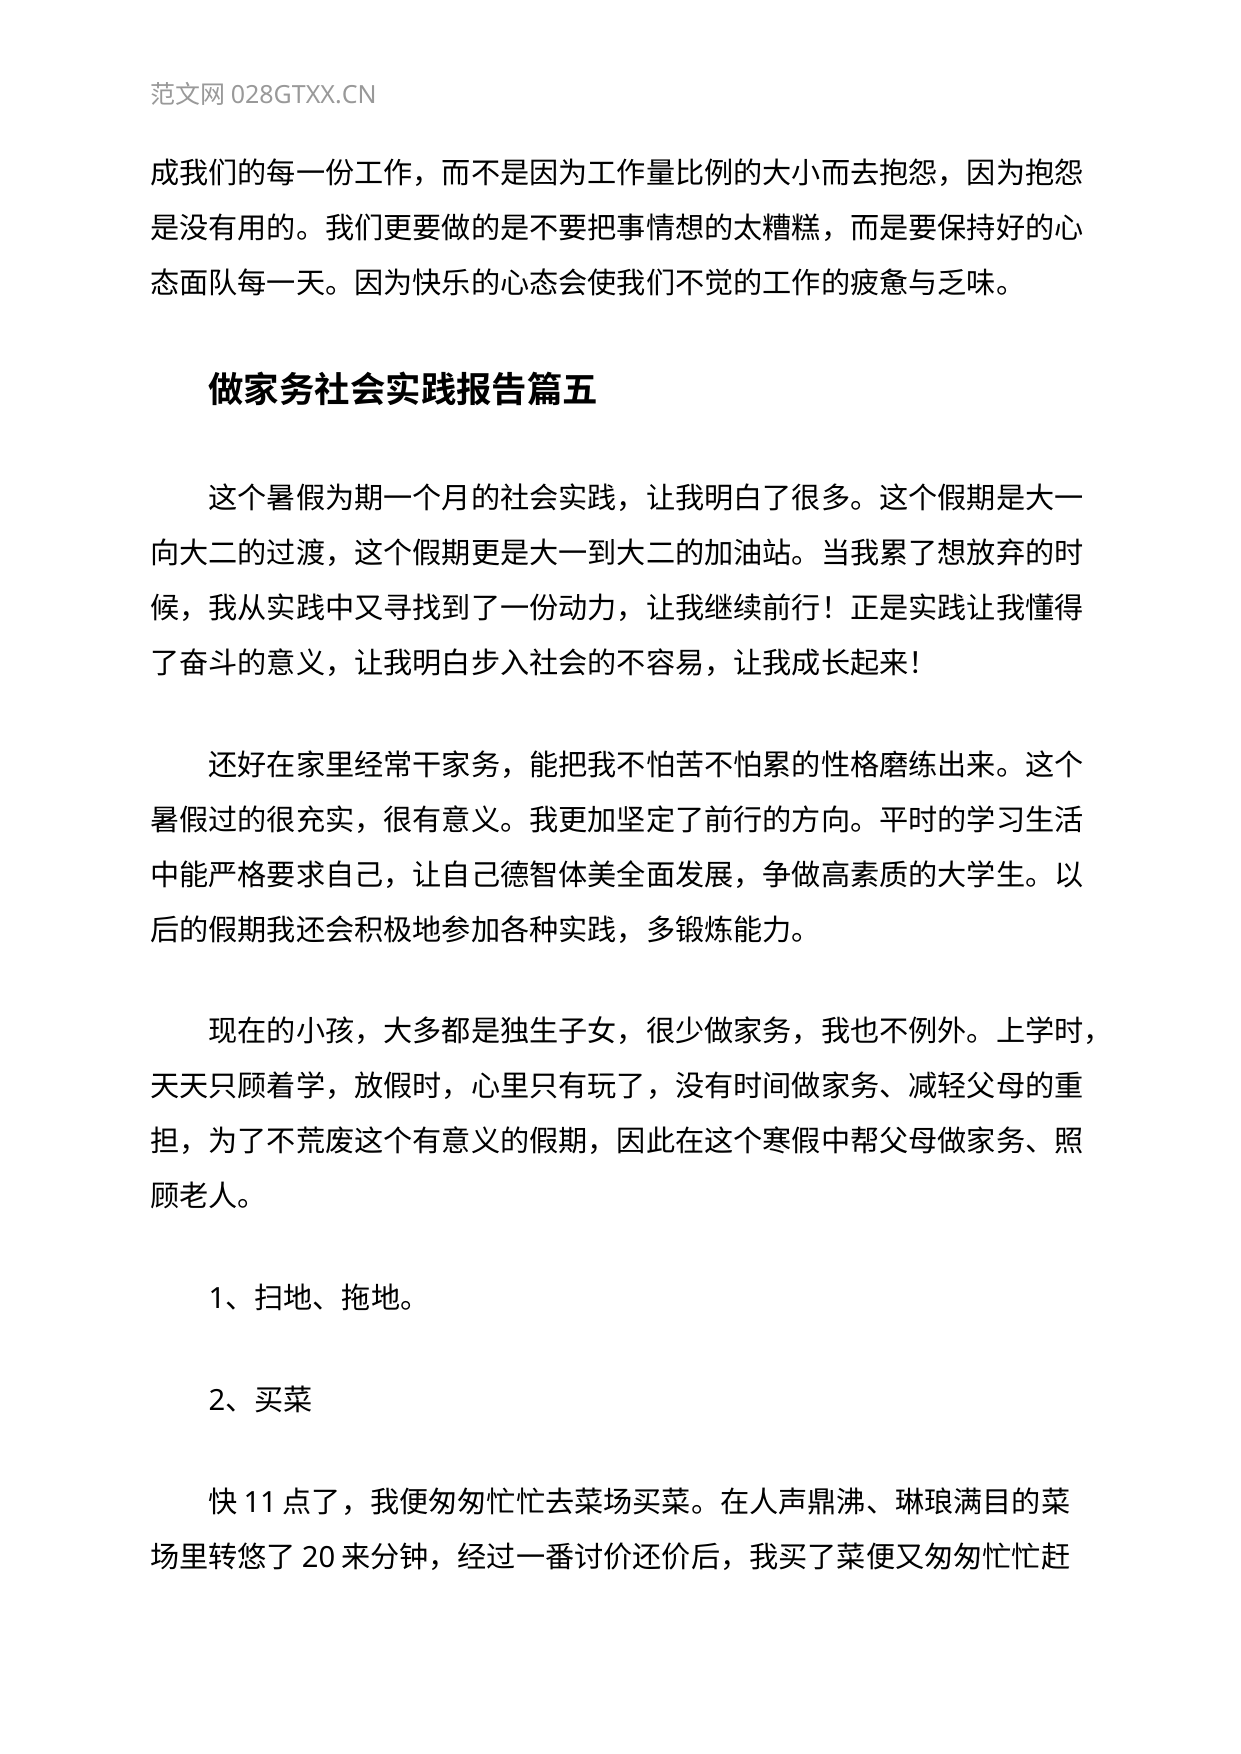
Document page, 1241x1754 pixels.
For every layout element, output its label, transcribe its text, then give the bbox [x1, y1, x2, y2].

text 2、买菜 [150, 1376, 1090, 1419]
text 这个暑假为期一个月的社会实践，让我明白了很多。这个假期是大一向大二的过渡，这个假期更是大一到大二的加油站。当我累了想放弃的时候，我从实践中又寻找到了一份动力，让我继续前行！正是实践让我懂得了奋斗的意义，让我明白步入社会的不容易，让我成长起来！ [150, 475, 1090, 682]
text 现在的小孩，大多都是独生子女，很少做家务，我也不例外。上学时，天天只顾着学，放假时，心里只有玩了，没有时间做家务、减轻父母的重担，为了不荒废这个有意义的假期，因此在这个寒假中帮父母做家务、照顾老人。 [150, 1008, 1090, 1215]
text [150, 150, 1090, 302]
text 做家务社会实践报告篇五 [150, 362, 1090, 413]
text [150, 1478, 1090, 1576]
text 还好在家里经常干家务，能把我不怕苦不怕累的性格磨练出来。这个暑假过的很充实，很有意义。我更加坚定了前行的方向。平时的学习生活中能严格要求自己，让自己德智体美全面发展，争做高素质的大学生。以后的假期我还会积极地参加各种实践，多锻炼能力。 [150, 741, 1090, 948]
text 1、扫地、拖地。 [150, 1274, 1090, 1317]
